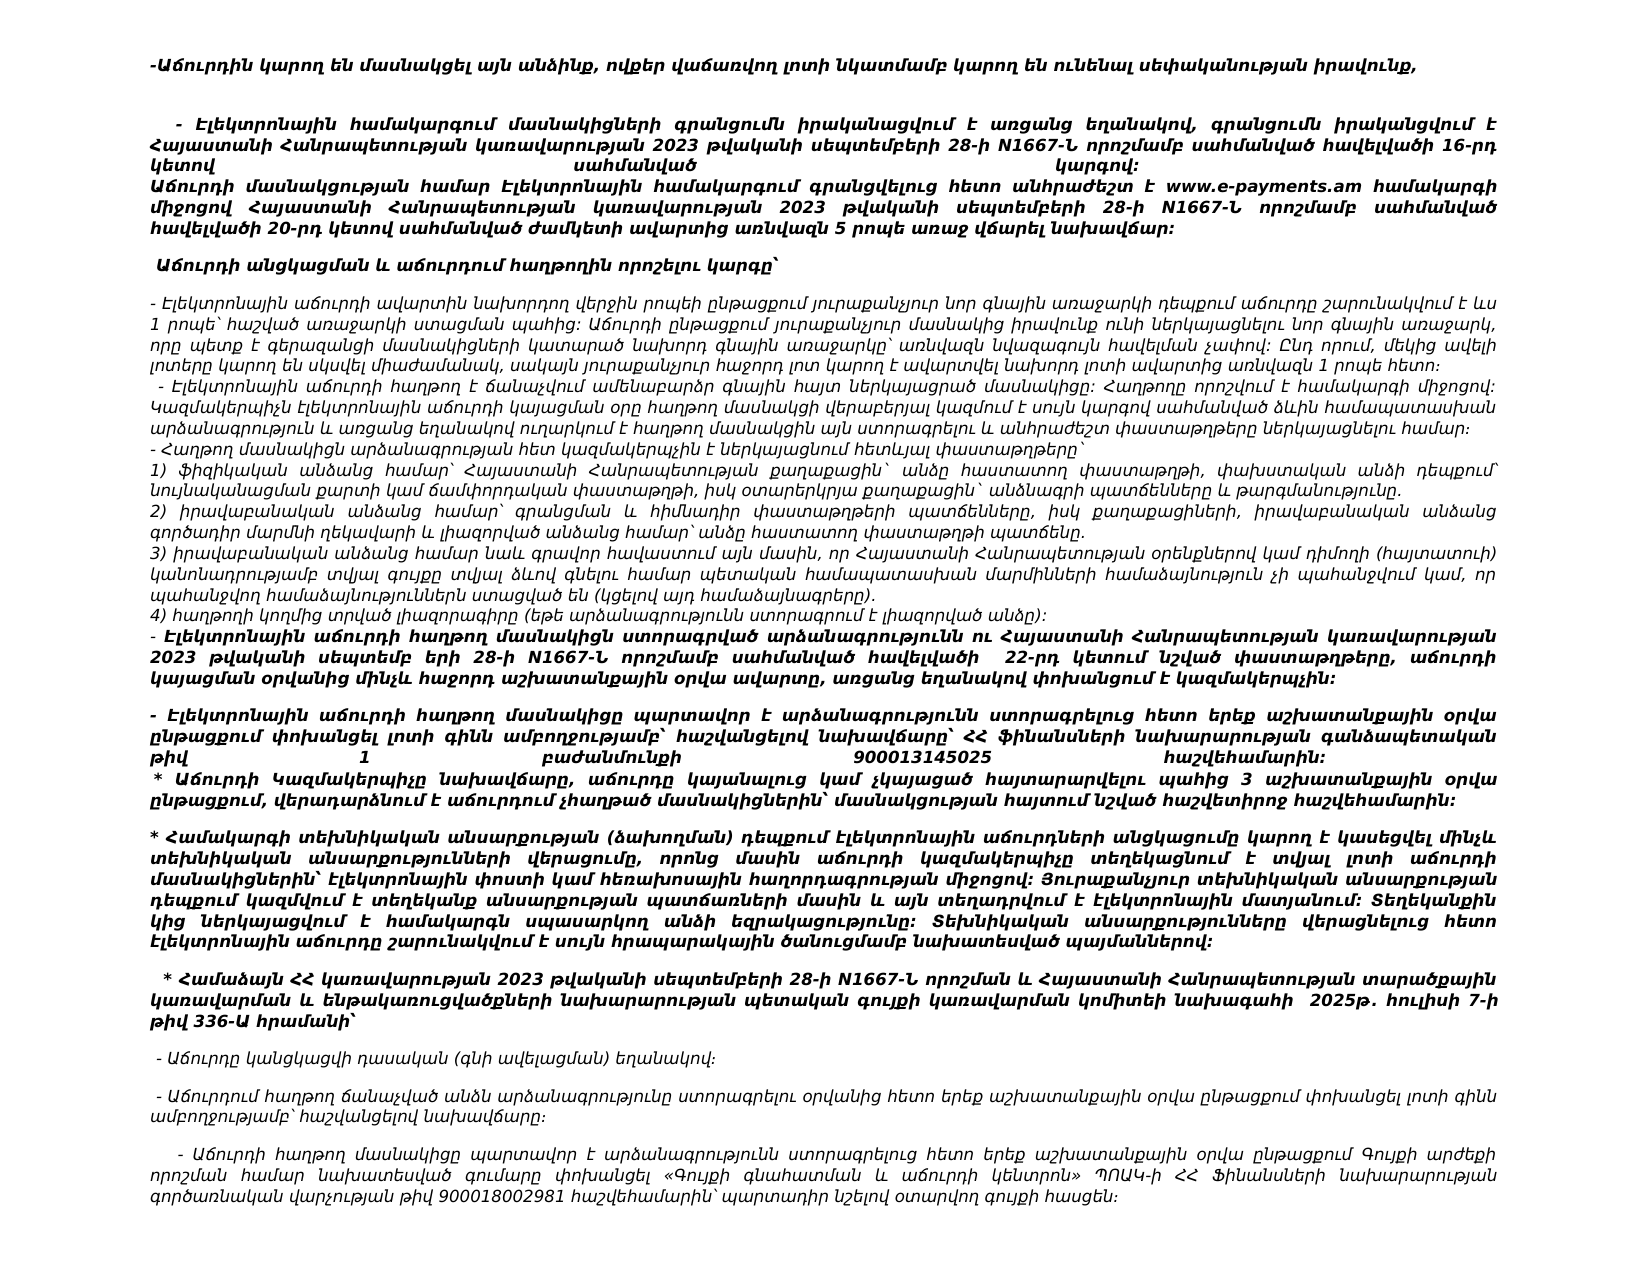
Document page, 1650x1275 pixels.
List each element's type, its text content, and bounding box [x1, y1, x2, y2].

text - Էլեկտրոնային աճուրդի հաղթող մասնակիցը պարտավոր է արձանագրությունն ստորագրելուց հետո երեք աշխատանքային օրվա ընթացքում փոխանցել լոտի գինն ամբողջությամբ՝ հաշվանցելով նախավճարը՝ ՀՀ ֆինանսների նախարարության գանձապետական թիվ 1 բաժանմունքի 900013145025 հաշվեհամարին։ * Աճուրդի Կազմակերպիչը նախավճարը, աճուրդը կայանալուց կամ չկայացած հայտարարվելու պահից 3 աշխատանքային օրվա ընթացքում, վերադարձնում է աճուրդում չհաղթած մասնակիցներին՝ մասնակցության հայտում նշված հաշվետիրոջ հաշվեհամարին։ [150, 706, 1500, 810]
text - Էլեկտրոնային աճուրդի հաղթող է ճանաչվում ամենաբարձր գնային հայտ ներկայացրած մասնակիցը: Հաղթողը որոշվում է համակարգի միջոցով: Կազմակերպիչն էլեկտրոնային աճուրդի կայացման օրը հաղթող մասնակցի վերաբերյալ կազմում է սույն կարգով սահմանված ձևին համապատասխան արձանագրություն և առցանց եղանակով ուղարկում է հաղթող մասնակցին այն ստորագրելու և անհրաժեշտ փաստաթղթերը ներկայացնելու համար։ [150, 377, 1500, 438]
text * Համակարգի տեխնիկական անսարքության (ձախողման) դեպքում էլեկտրոնային աճուրդների անցկացումը կարող է կասեցվել մինչև տեխնիկական անսարքությունների վերացումը, որոնց մասին աճուրդի կազմակերպիչը տեղեկացնում է տվյալ լոտի աճուրդի մասնակիցներին՝ էլեկտրոնային փոստի կամ հեռախոսային հաղորդագրության միջոցով։ Յուրաքանչյուր տեխնիկական անսարքության դեպքում կազմվում է տեղեկանք անսարքության պատճառների մասին և այն տեղադրվում է էլեկտրոնային մատյանում։ Տեղեկանքին կից ներկայացվում է համակարգն սպասարկող անձի եզրակացությունը։ Տեխնիկական անսարքությունները վերացնելուց հետո էլեկտրոնային աճուրդը շարունակվում է սույն հրապարակային ծանուցմամբ նախատեսված պայմաններով։ [150, 828, 1500, 952]
text - Հաղթող մասնակիցն արձանագրության հետ կազմակերպչին է ներկայացնում հետևյալ փաստաթղթերը` [150, 439, 1500, 459]
text - Աճուրդը կանցկացվի դասական (գնի ավելացման) եղանակով։ [150, 1049, 1500, 1068]
text 3) իրավաբանական անձանց համար նաև գրավոր հավաստում այն մասին, որ Հայաստանի Հանրապետության օրենքներով կամ դիմողի (հայտատուի) կանոնադրությամբ տվյալ գույքը տվյալ ձևով գնելու համար պետական համապատասխան մարմինների համաձայնություն չի պահանջվում կամ, որ պահանջվող համաձայնություններն ստացված են (կցելով այդ համաձայնագրերը). [150, 544, 1500, 605]
text -Աճուրդին կարող են մասնակցել այն անձինք, ովքեր վաճառվող լոտի նկատմամբ կարող են ունենալ սեփականության իրավունք, [150, 56, 1500, 76]
text Աճուրդի անցկացման և աճուրդում հաղթողին որոշելու կարգը՝ [150, 256, 1500, 276]
text - Էլեկտրոնային համակարգում մասնակիցների գրանցումն իրականացվում է առցանց եղանակով, գրանցումն իրականցվում է Հայաստանի Հանրապետության կառավարության 2023 թվականի սեպտեմբերի 28-ի N1667-Ն որոշմամբ սահմանված հավելվածի 16-րդ կետով սահմանված կարգով: Աճուրդի մասնակցության համար Էլեկտրոնային համակարգում գրանցվելուց հետո անհրաժեշտ է www.e-payments.am համակարգի միջոցով Հայաստանի Հանրապետության կառավարության 2023 թվականի սեպտեմբերի 28-ի N1667-Ն որոշմամբ սահմանված հավելվածի 20-րդ կետով սահմանված ժամկետի ավարտից առնվազն 5 րոպե առաջ վճարել նախավճար: [150, 94, 1500, 238]
text 2) իրավաբանական անձանց համար՝ գրանցման և հիմնադիր փաստաթղթերի պատճենները, իսկ քաղաքացիների, իրավաբանական անձանց գործադիր մարմնի ղեկավարի և լիազորված անձանց համար՝ անձը հաստատող փաստաթղթի պատճենը. [150, 502, 1500, 542]
text 1) ֆիզիկական անձանց համար՝ Հայաստանի Հանրապետության քաղաքացին` անձը հաստատող փաստաթղթի, փախստական անձի դեպքում՝ նույնականացման քարտի կամ ճամփորդական փաստաթղթի, իսկ օտարերկրյա քաղաքացին` անձնագրի պատճենները և թարգմանությունը. [150, 460, 1500, 501]
text 4) հաղթողի կողմից տրված լիազորագիրը (եթե արձանագրությունն ստորագրում է լիազորված անձը): [150, 606, 1500, 626]
text * Համաձայն ՀՀ կառավարության 2023 թվականի սեպտեմբերի 28-ի N1667-Ն որոշման և Հայաստանի Հանրապետության տարածքային կառավարման և ենթակառուցվածքների նախարարության պետական գույքի կառավարման կոմիտեի նախագահի 2025թ․ հուլիսի 7-ի թիվ 336-Ա հրամանի՝ [150, 970, 1500, 1031]
text - Էլեկտրոնային աճուրդի ավարտին նախորդող վերջին րոպեի ընթացքում յուրաքանչյուր նոր գնային առաջարկի դեպքում աճուրդը շարունակվում է ևս 1 րոպե՝ հաշված առաջարկի ստացման պահից: Աճուրդի ընթացքում յուրաքանչյուր մասնակից իրավունք ունի ներկայացնելու նոր գնային առաջարկ, որը պետք է գերազանցի մասնակիցների կատարած նախորդ գնային առաջարկը՝ առնվազն նվազագույն հավելման չափով: Ընդ որում, մեկից ավելի լոտերը կարող են սկսվել միաժամանակ, սակայն յուրաքանչյուր հաջորդ լոտ կարող է ավարտվել նախորդ լոտի ավարտից առնվազն 1 րոպե հետո։ [150, 294, 1500, 376]
text - Էլեկտրոնային աճուրդի հաղթող մասնակիցն ստորագրված արձանագրությունն ու Հայաստանի Հանրապետության կառավարության 2023 թվականի սեպտեմբ երի 28-ի N1667-Ն որոշմամբ սահմանված հավելվածի 22-րդ կետում նշված փաստաթղթերը, աճուրդի կայացման օրվանից մինչև հաջորդ աշխատանքային օրվա ավարտը, առցանց եղանակով փոխանցում է կազմակերպչին: [150, 627, 1500, 688]
text - Աճուրդի հաղթող մասնակիցը պարտավոր է արձանագրությունն ստորագրելուց հետո երեք աշխատանքային օրվա ընթացքում Գույքի արժեքի որոշման համար նախատեսված գումարը փոխանցել «Գույքի գնահատման և աճուրդի կենտրոն» ՊՈԱԿ-ի ՀՀ Ֆինանսների նախարարության գործառնական վարչության թիվ 900018002981 հաշվեհամարին՝ պարտադիր նշելով օտարվող գույքի հասցեն։ [150, 1145, 1500, 1206]
text - Աճուրդում հաղթող ճանաչված անձն արձանագրությունը ստորագրելու օրվանից հետո երեք աշխատանքային օրվա ընթացքում փոխանցել լոտի գինն ամբողջությամբ՝ հաշվանցելով նախավճարը։ [150, 1086, 1500, 1127]
